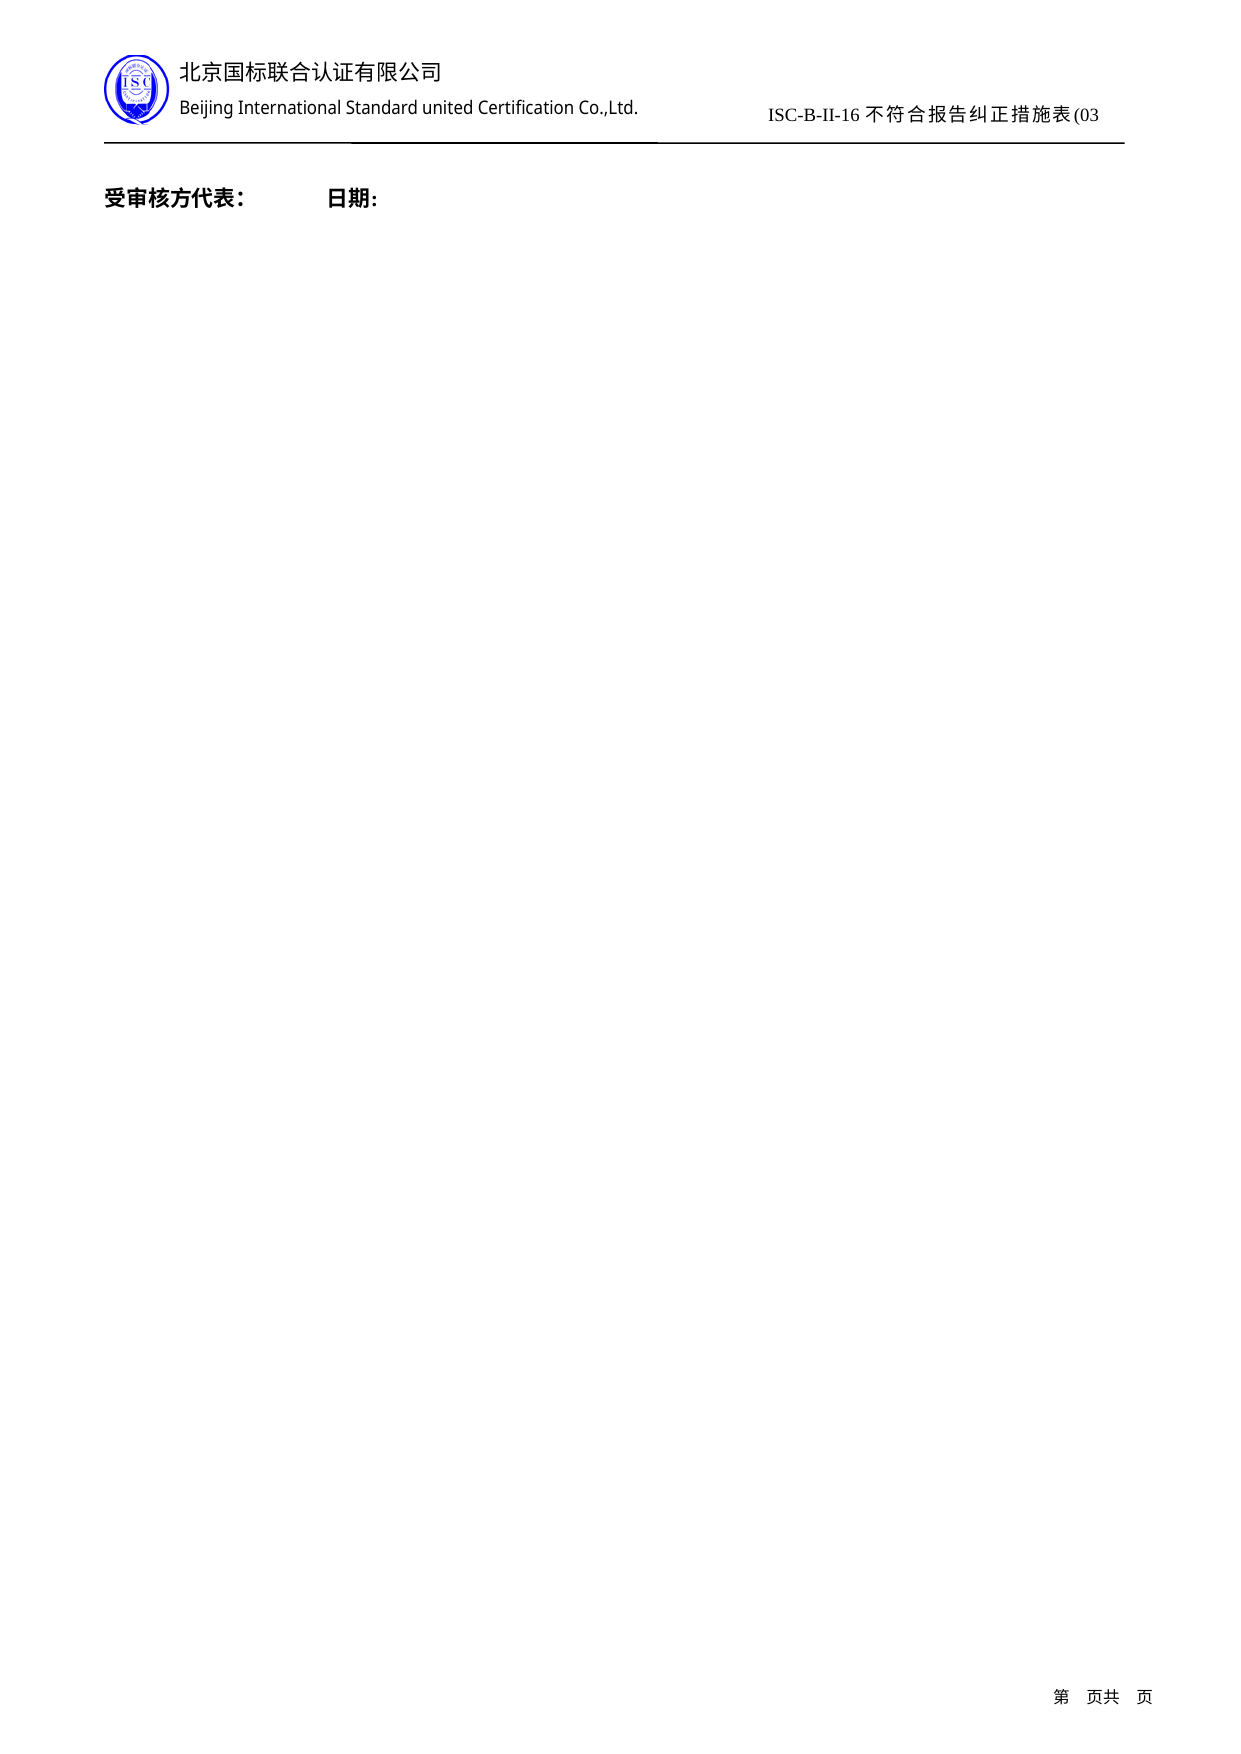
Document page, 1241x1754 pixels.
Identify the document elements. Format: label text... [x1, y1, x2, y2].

text 受审核方代表： 日期: [104, 180, 1153, 213]
picture [104, 55, 172, 124]
